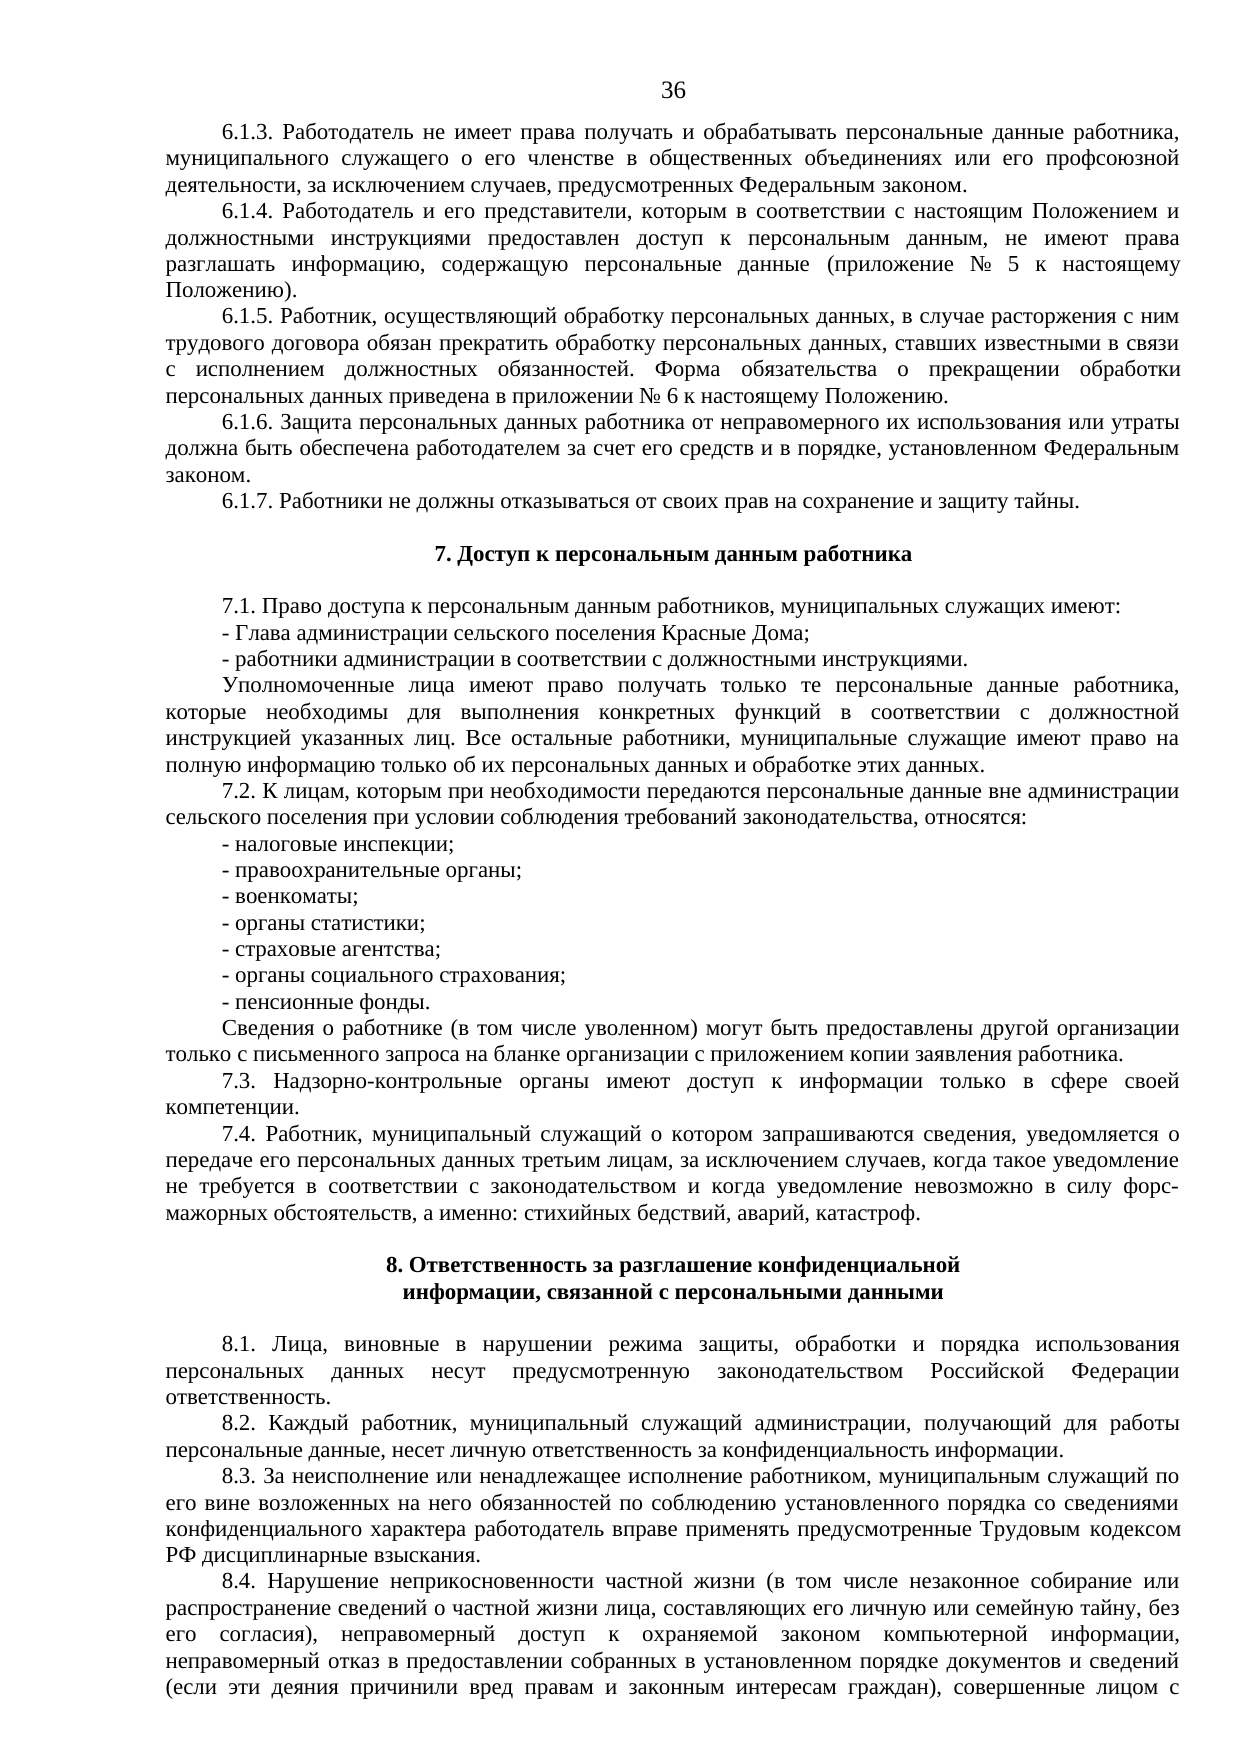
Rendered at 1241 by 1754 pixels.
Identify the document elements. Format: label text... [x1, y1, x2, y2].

text - пенсионные фонды. [165, 988, 1181, 1014]
text Уполномоченные лица имеют право получать только те персональные данные работника, которые необходимы для выполнения конкретных функций в соответствии с должностной инструкцией указанных лиц. Все остальные работники, муниципальные служащие имеют право на полную информацию только об их персональных данных и обработке этих данных. [165, 672, 1181, 777]
text 8.3. За неисполнение или ненадлежащее исполнение работником, муниципальным служащий по его вине возложенных на него обязанностей по соблюдению установленного порядка со сведениями конфиденциального характера работодатель вправе применять предусмотренные Трудовым кодексом РФ дисциплинарные взыскания. [165, 1462, 1181, 1568]
text 7.3. Надзорно-контрольные органы имеют доступ к информации только в сфере своей компетенции. [165, 1067, 1181, 1119]
text 8.2. Каждый работник, муниципальный служащий администрации, получающий для работы персональные данные, несет личную ответственность за конфиденциальность информации. [165, 1409, 1181, 1462]
text 6.1.7. Работники не должны отказываться от своих прав на сохранение и защиту тайны. [165, 487, 1181, 513]
text - военкоматы; [165, 882, 1181, 909]
text - органы статистики; [165, 909, 1181, 935]
text 6.1.6. Защита персональных данных работника от неправомерного их использования или утраты должна быть обеспечена работодателем за счет его средств и в порядке, установленном Федеральным законом. [165, 408, 1181, 487]
text 7.2. К лицам, которым при необходимости передаются персональные данные вне администрации сельского поселения при условии соблюдения требований законодательства, относятся: [165, 777, 1181, 830]
text 6.1.4. Работодатель и его представители, которым в соответствии с настоящим Положением и должностными инструкциями предоставлен доступ к персональным данным, не имеют права разглашать информацию, содержащую персональные данные (приложение № 5 к настоящему Положению). [165, 197, 1181, 303]
text - Глава администрации сельского поселения Красные Дома; [165, 619, 1181, 645]
text - налоговые инспекции; [165, 830, 1181, 856]
text - работники администрации в соответствии с должностными инструкциями. [165, 645, 1181, 672]
text 7.4. Работник, муниципальный служащий о котором запрашиваются сведения, уведомляется о передаче его персональных данных третьим лицам, за исключением случаев, когда такое уведомление не требуется в соответствии с законодательством и когда уведомление невозможно в силу форс-мажорных обстоятельств, а именно: стихийных бедствий, аварий, катастроф. [165, 1119, 1181, 1225]
text 7. Доступ к персональным данным работника [165, 540, 1181, 566]
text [165, 1568, 1181, 1699]
text 8. Ответственность за разглашение конфиденциальной [165, 1251, 1181, 1278]
text - органы социального страхования; [165, 961, 1181, 988]
text информации, связанной с персональными данными [165, 1278, 1181, 1304]
text 7.1. Право доступа к персональным данным работников, муниципальных служащих имеют: [165, 592, 1181, 619]
text 6.1.5. Работник, осуществляющий обработку персональных данных, в случае расторжения с ним трудового договора обязан прекратить обработку персональных данных, ставших известными в связи с исполнением должностных обязанностей. Форма обязательства о прекращении обработки персональных данных приведена в приложении № 6 к настоящему Положению. [165, 303, 1181, 408]
text 8.1. Лица, виновные в нарушении режима защиты, обработки и порядка использования персональных данных несут предусмотренную законодательством Российской Федерации ответственность. [165, 1330, 1181, 1409]
text Сведения о работнике (в том числе уволенном) могут быть предоставлены другой организации только с письменного запроса на бланке организации с приложением копии заявления работника. [165, 1014, 1181, 1067]
text - правоохранительные органы; [165, 856, 1181, 882]
text - страховые агентства; [165, 935, 1181, 961]
text 6.1.3. Работодатель не имеет права получать и обрабатывать персональные данные работника, муниципального служащего о его членстве в общественных объединениях или его профсоюзной деятельности, за исключением случаев, предусмотренных Федеральным законом. [165, 118, 1181, 197]
